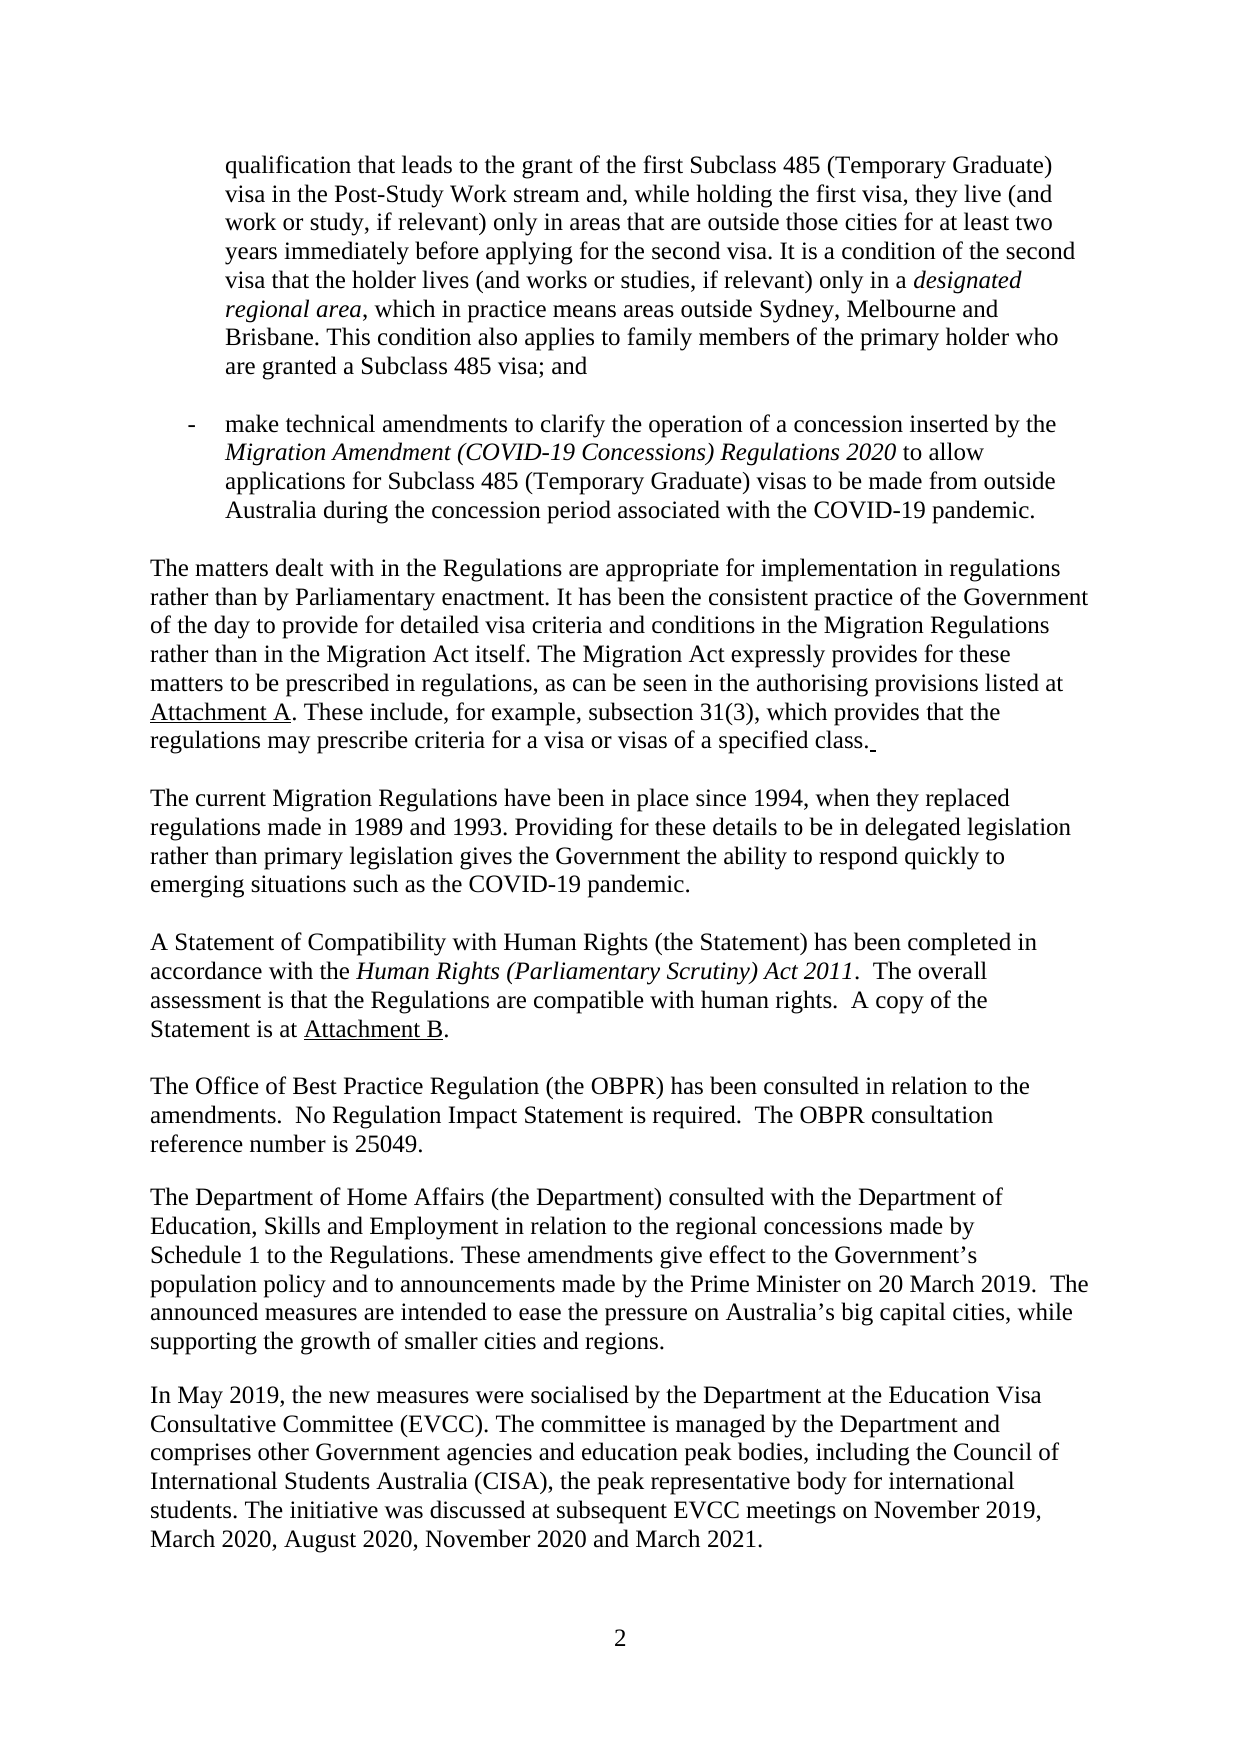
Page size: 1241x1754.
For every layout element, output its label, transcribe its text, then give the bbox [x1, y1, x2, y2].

text In May 2019, the new measures were socialised by the Department at the Education Visa Consultative Committee (EVCC). The committee is managed by the Department and comprises other Government agencies and education peak bodies, including the Council of International Students Australia (CISA), the peak representative body for international students. The initiative was discussed at subsequent EVCC meetings on November 2019, March 2020, August 2020, November 2020 and March 2021. [150, 1380, 1090, 1552]
text The current Migration Regulations have been in place since 1994, when they replaced regulations made in 1989 and 1993. Providing for these details to be in delegated legislation rather than primary legislation gives the Government the ability to respond quickly to emerging situations such as the COVID-19 pandemic. [150, 783, 1090, 898]
text The Department of Home Affairs (the Department) consulted with the Department of Education, Skills and Employment in relation to the regional concessions made by Schedule 1 to the Regulations. These amendments give effect to the Government’s population policy and to announcements made by the Prime Minister on 20 March 2019. The announced measures are intended to ease the pressure on Australia’s big capital cities, while supporting the growth of smaller cities and regions. [150, 1182, 1090, 1355]
text The matters dealt with in the Regulations are appropriate for implementation in regulations rather than by Parliamentary enactment. It has been the consistent practice of the Government of the day to provide for detailed visa criteria and conditions in the Migration Regulations rather than in the Migration Act itself. The Migration Act expressly provides for these matters to be prescribed in regulations, as can be seen in the authorising provisions listed at Attachment A. These include, for example, subsection 31(3), which provides that the regulations may prescribe criteria for a visa or visas of a specified class. [150, 553, 1090, 754]
list make technical amendments to clarify the operation of a concession inserted by the Migration Amendment (COVID-19 Concessions) Regulations 2020 to allow applications for Subclass 485 (Temporary Graduate) visas to be made from outside Australia during the concession period associated with the COVID-19 pandemic. [187, 409, 1081, 524]
text The Office of Best Practice Regulation (the OBPR) has been consulted in relation to the amendments. No Regulation Impact Statement is required. The OBPR consultation reference number is 25049. [150, 1071, 1090, 1157]
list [187, 150, 1081, 380]
text A Statement of Compatibility with Human Rights (the Statement) has been completed in accordance with the Human Rights (Parliamentary Scrutiny) Act 2011. The overall assessment is that the Regulations are compatible with human rights. A copy of the Statement is at Attachment B. [150, 927, 1090, 1042]
